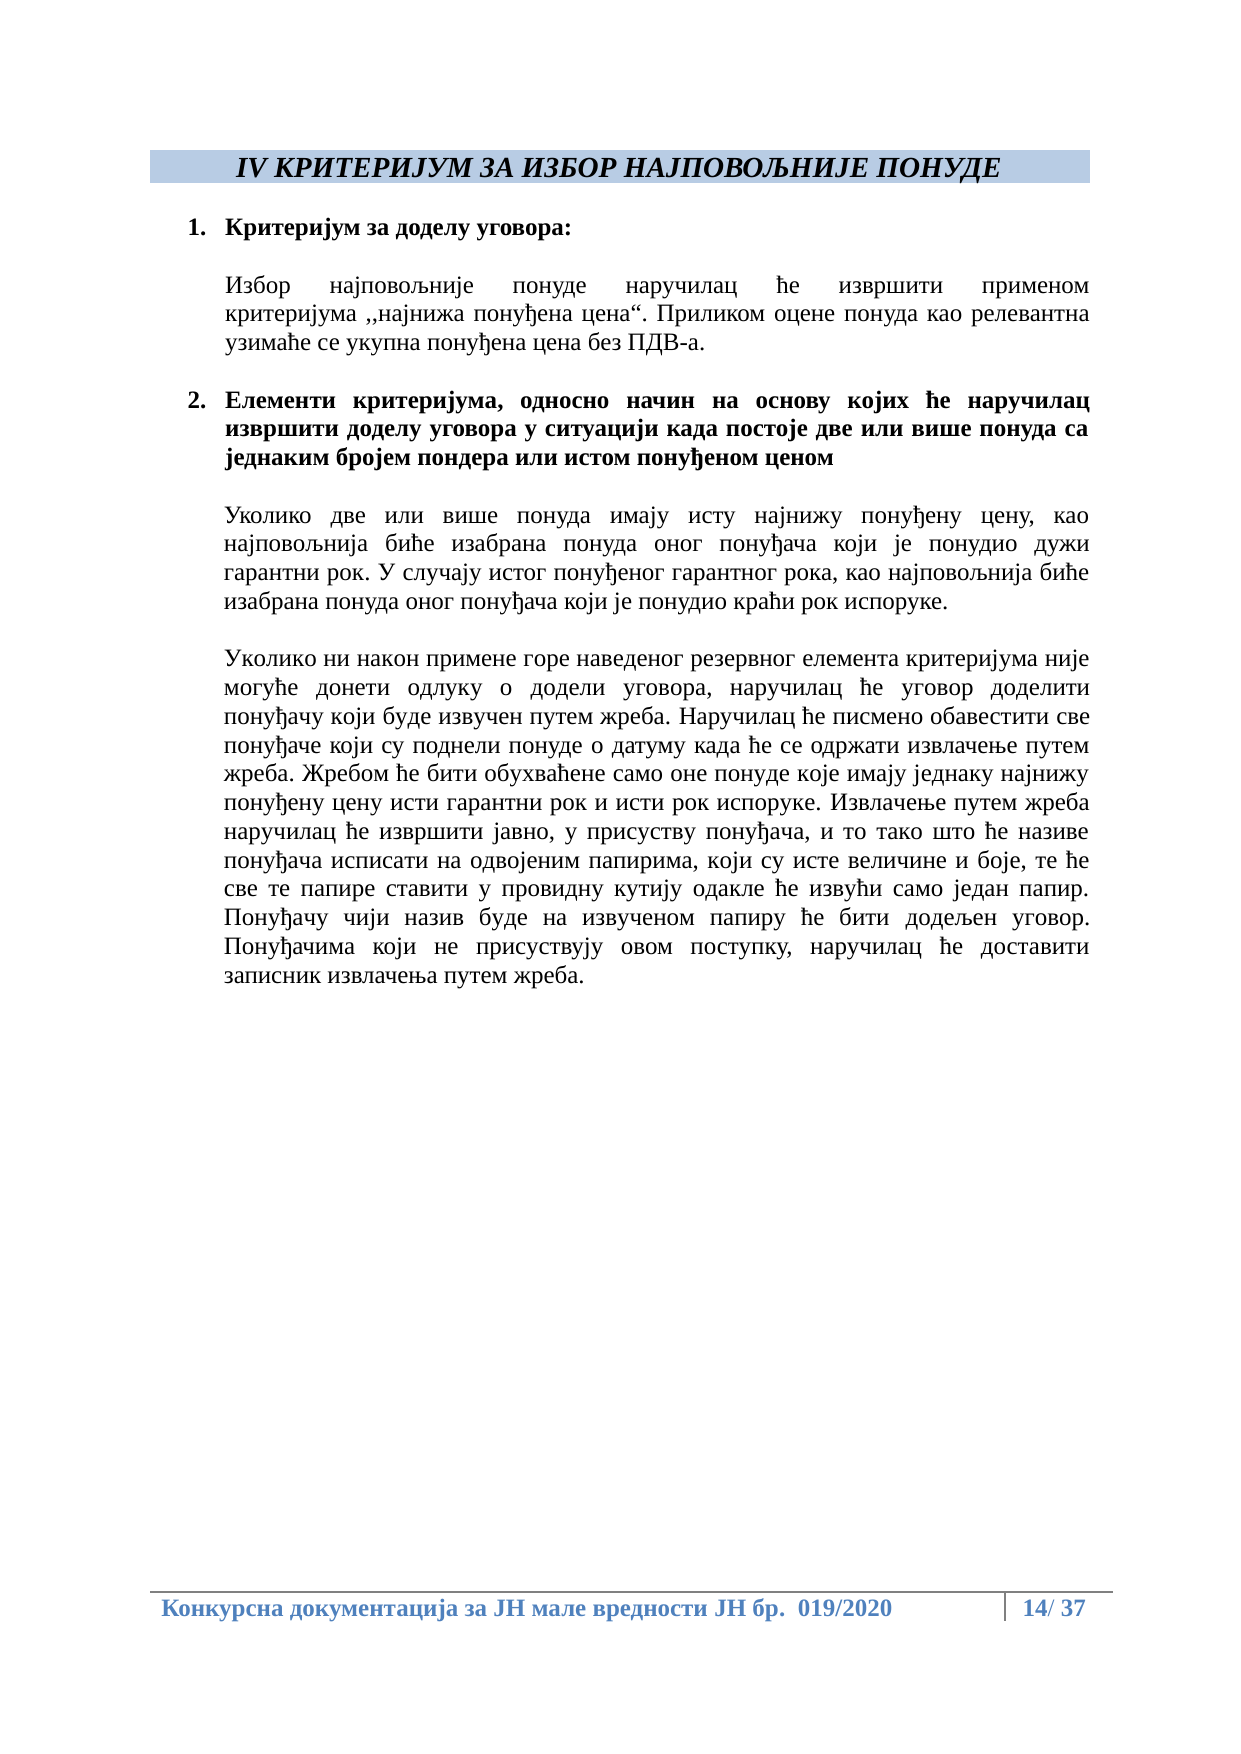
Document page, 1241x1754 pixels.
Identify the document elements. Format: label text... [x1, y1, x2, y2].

text Уколико ни након примене горе наведеног резервног елемента критеријума није могуће донети одлуку о додели уговора, наручилац ће уговор доделити понуђачу који буде извучен путем жреба. Наручилац ће писмено обавестити све понуђаче који су поднели понуде о датуму када ће се одржати извлачење путем жреба. Жребом ће бити обухваћене само оне понуде које имају једнаку најнижу понуђену цену исти гарантни рок и исти рок испоруке. Извлачење путем жреба наручилац ће извршити јавно, у присуству понуђача, и то тако што ће називе понуђача исписати на одвојеним папирима, који су исте величине и боје, те ће све те папире ставити у провидну кутију одакле ће извући само један папир. Понуђачу чији назив буде на извученом папиру ће бити додељен уговор. Понуђачима који не присуствују овом поступку, наручилац ће доставити записник извлачења путем жреба. [224, 643, 1090, 988]
text Уколико две или више понуда имају исту најнижу понуђену цену, као најповољнија биће изабрана понуда оног понуђача који је понудио дужи гарантни рок. У случају истог понуђеног гарантног рока, као најповољнија биће изабрана понуда оног понуђача који је понудио краћи рок испоруке. [224, 500, 1090, 615]
list Критеријум за доделу уговора: [187, 212, 1090, 241]
list Елементи критеријума, односно начин на основу којих ће наручилац извршити доделу уговора у ситуацији када постоје две или више понуда са једнаким бројем пондера или истом понуђеном ценом [187, 385, 1090, 471]
subtitle IV КРИТЕРИЈУМ ЗА ИЗБОР НАЈПОВОЉНИЈЕ ПОНУДЕ [150, 150, 1090, 183]
text Избор најповољније понуде наручилац ће извршити применом критеријума ,,најнижа понуђена цена“. Приликом оцене понуда као релевантна узимаће се укупна понуђена цена без ПДВ-а. [225, 270, 1090, 356]
